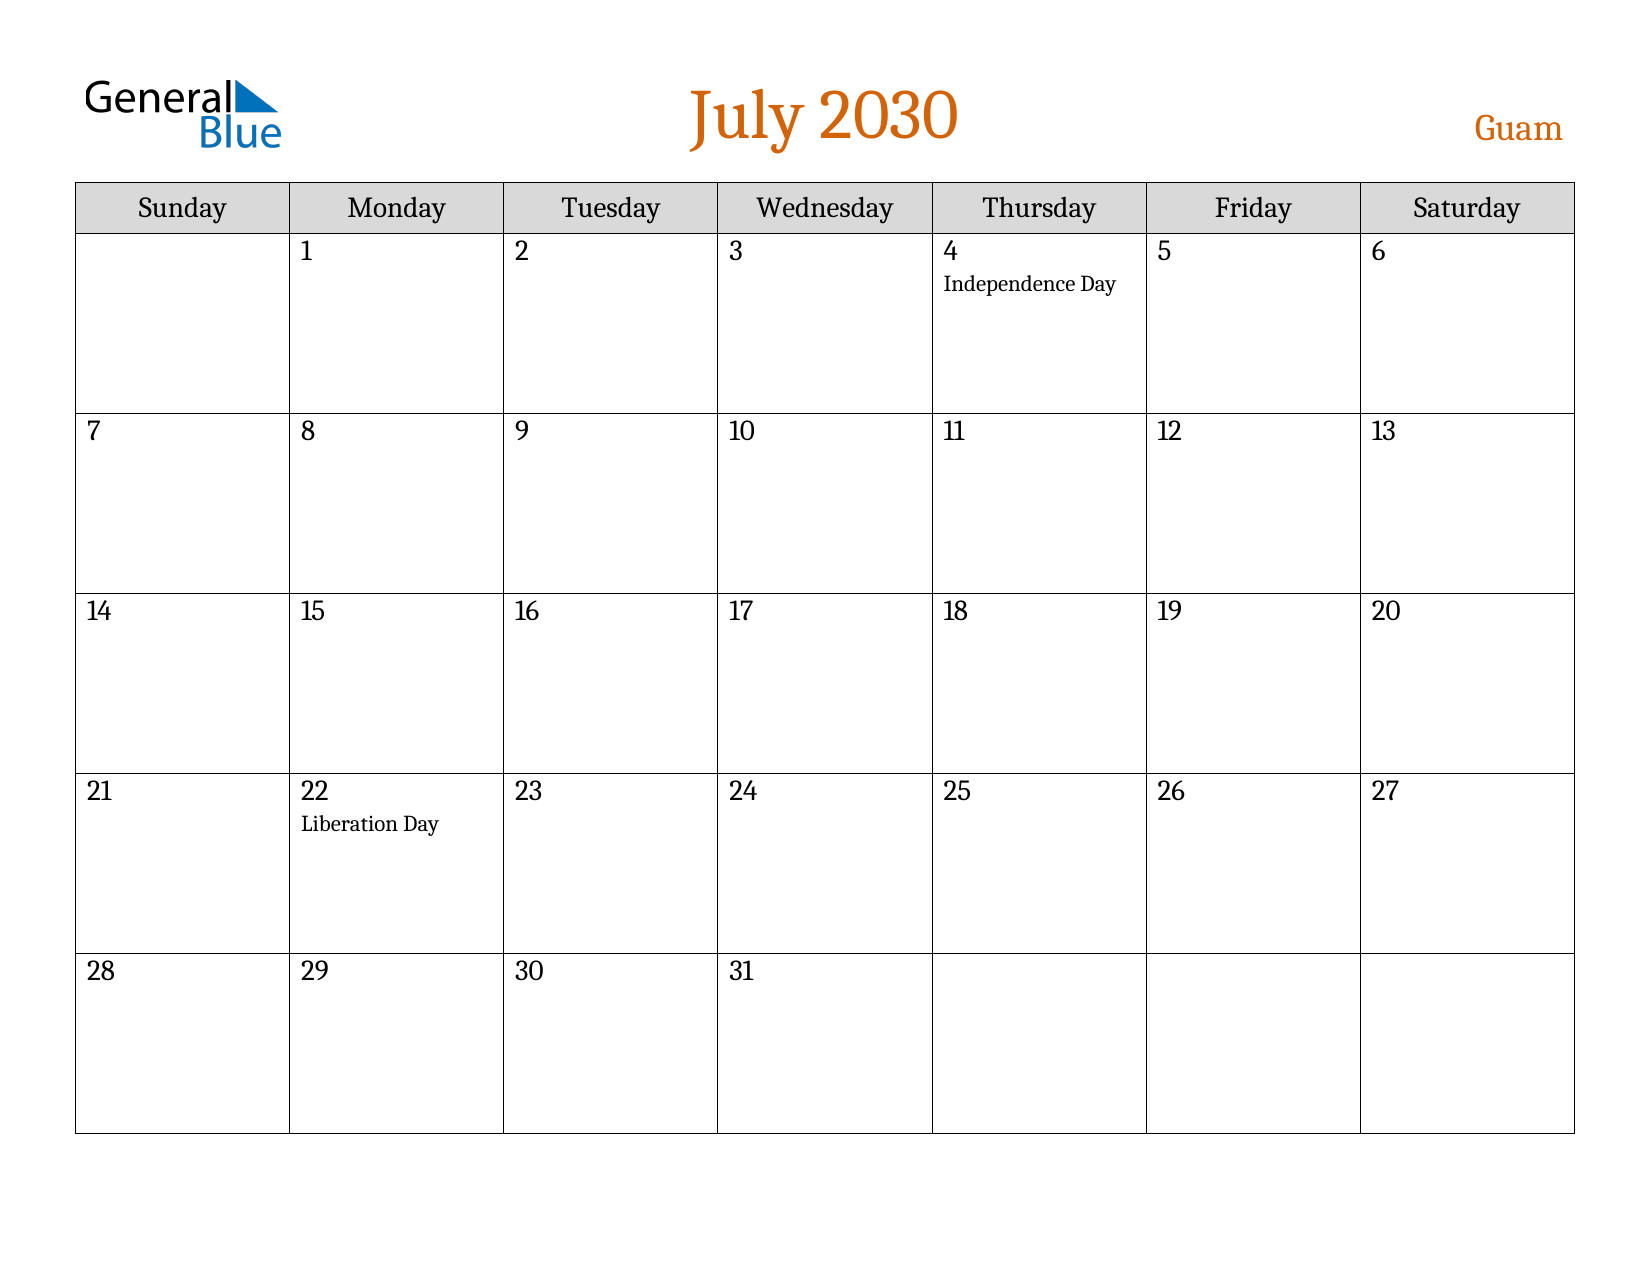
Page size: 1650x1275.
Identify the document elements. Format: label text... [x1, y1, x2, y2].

table_cell Thursday [933, 183, 1146, 233]
table_cell [1147, 450, 1360, 593]
table_cell 14 [76, 594, 289, 630]
table_cell [1361, 630, 1574, 773]
table_header July 2030 [504, 75, 1146, 182]
table_cell [933, 630, 1146, 773]
table_cell Tuesday [504, 183, 717, 233]
table_cell 2 [504, 234, 717, 270]
table_cell [1361, 270, 1574, 413]
table_header [76, 75, 503, 182]
table_cell [504, 450, 717, 593]
table_cell [504, 990, 717, 1133]
table_cell [718, 630, 932, 773]
table_cell [504, 270, 717, 413]
table_cell [290, 450, 503, 593]
table_cell 9 [504, 414, 717, 450]
table_cell [718, 990, 932, 1133]
table_cell 24 [718, 774, 932, 810]
table_cell Independence Day [933, 270, 1146, 413]
picture [86, 80, 281, 148]
table_cell [1147, 270, 1360, 413]
table_cell Wednesday [718, 183, 932, 233]
table_cell [76, 810, 289, 953]
table_cell 13 [1361, 414, 1574, 450]
table_cell 6 [1361, 234, 1574, 270]
table_cell 5 [1147, 234, 1360, 270]
table_cell 4 [933, 234, 1146, 270]
table_cell 16 [504, 594, 717, 630]
table_cell [718, 810, 932, 953]
table_cell 3 [718, 234, 932, 270]
table_cell [933, 954, 1146, 990]
table_cell 20 [1361, 594, 1574, 630]
table_cell 17 [718, 594, 932, 630]
table_cell 10 [718, 414, 932, 450]
table_cell [504, 630, 717, 773]
table_cell Saturday [1361, 183, 1574, 233]
table_cell [1361, 450, 1574, 593]
table_cell [1361, 810, 1574, 953]
table_cell [1147, 990, 1360, 1133]
table_cell [76, 450, 289, 593]
table_cell [76, 270, 289, 413]
table_cell [1147, 954, 1360, 990]
table_cell 11 [933, 414, 1146, 450]
table_cell [1361, 954, 1574, 990]
table_cell [933, 990, 1146, 1133]
table_cell 1 [290, 234, 503, 270]
table_cell Monday [290, 183, 503, 233]
table_cell [76, 990, 289, 1133]
table_cell [290, 990, 503, 1133]
table_cell 12 [1147, 414, 1360, 450]
table_cell [290, 270, 503, 413]
table_cell 21 [76, 774, 289, 810]
table_cell [718, 450, 932, 593]
table_cell 30 [504, 954, 717, 990]
table_cell [933, 810, 1146, 953]
table_cell [1147, 810, 1360, 953]
table_cell [76, 234, 289, 270]
table_cell 26 [1147, 774, 1360, 810]
table_cell Liberation Day [290, 810, 503, 953]
table_cell 15 [290, 594, 503, 630]
table_cell [1147, 630, 1360, 773]
table_cell [933, 450, 1146, 593]
table_cell [718, 270, 932, 413]
table_cell 28 [76, 954, 289, 990]
table_cell 29 [290, 954, 503, 990]
table_cell 8 [290, 414, 503, 450]
table_cell [76, 630, 289, 773]
table_cell 7 [76, 414, 289, 450]
table_cell 27 [1361, 774, 1574, 810]
table_cell Friday [1147, 183, 1360, 233]
table_cell 22 [290, 774, 503, 810]
table_cell [290, 630, 503, 773]
table_cell 18 [933, 594, 1146, 630]
table_cell 31 [718, 954, 932, 990]
table_cell 23 [504, 774, 717, 810]
table_cell [1361, 990, 1574, 1133]
table_header Guam [1146, 75, 1574, 182]
table_cell 19 [1147, 594, 1360, 630]
table_cell 25 [933, 774, 1146, 810]
table_cell [504, 810, 717, 953]
table_cell Sunday [76, 183, 289, 233]
